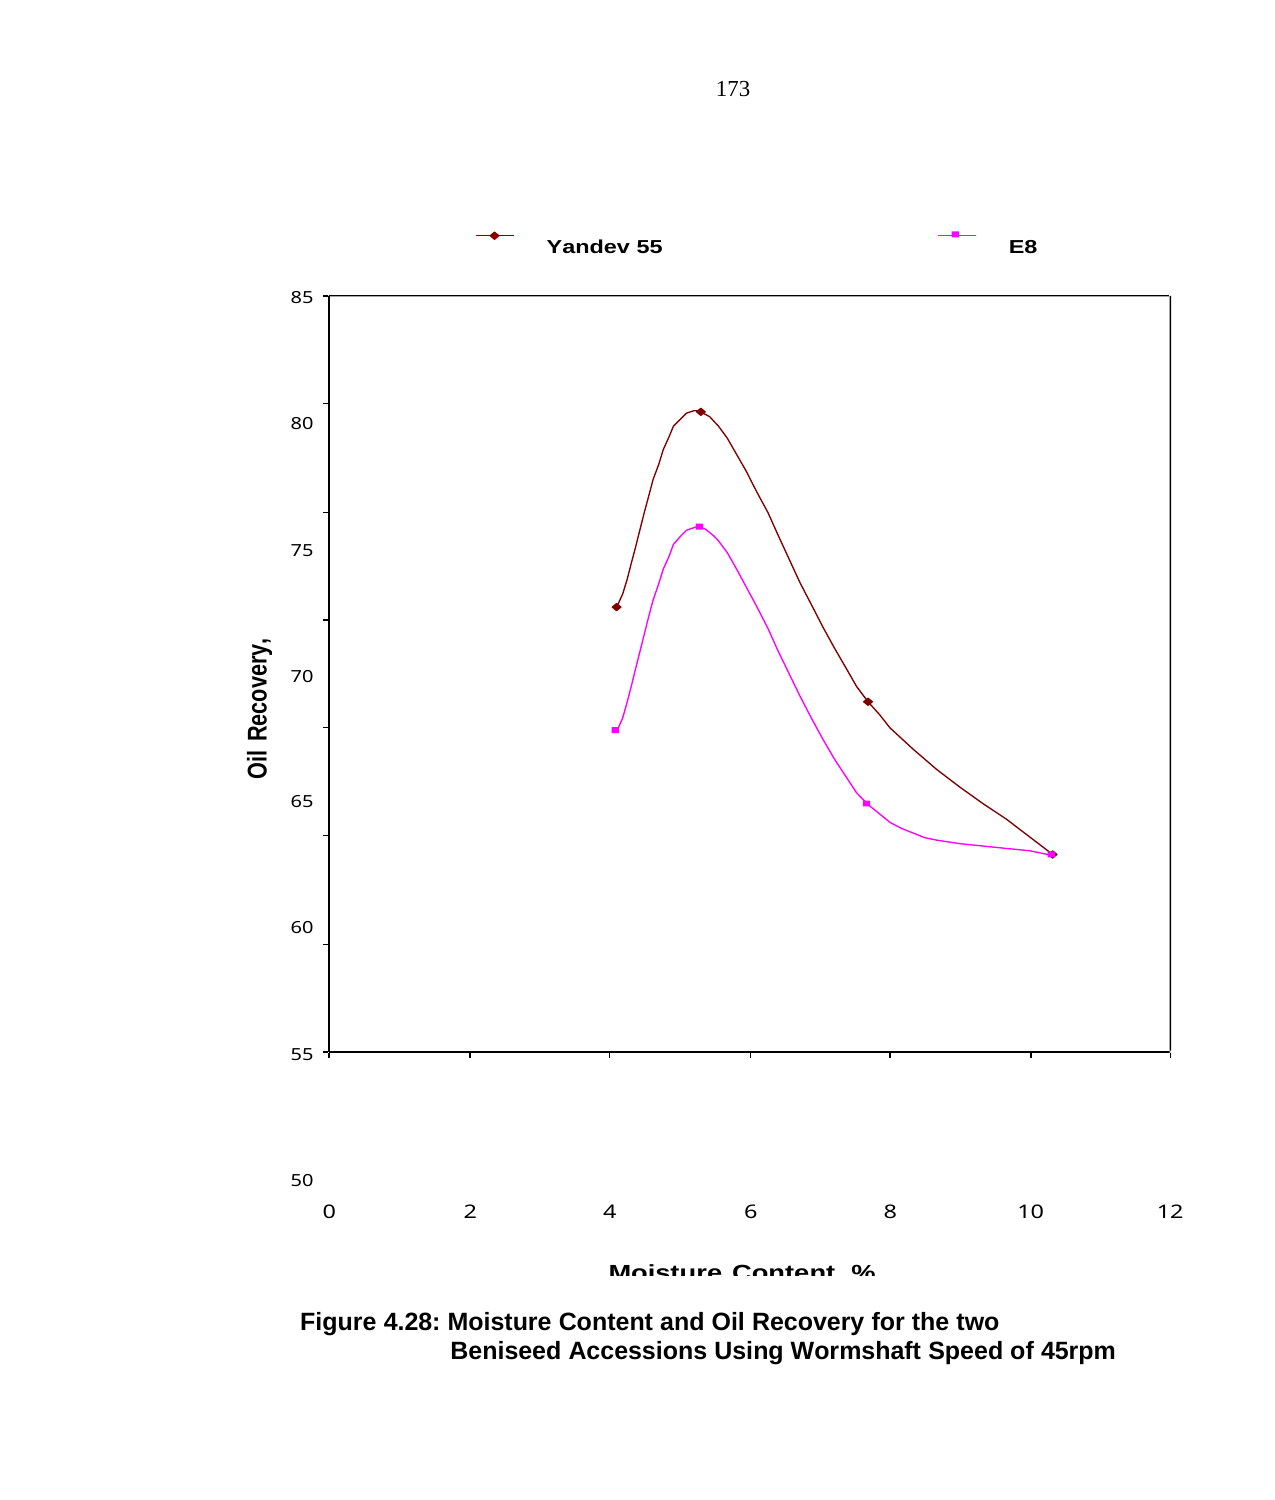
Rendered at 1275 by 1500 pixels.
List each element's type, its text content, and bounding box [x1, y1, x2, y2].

text 65 [290, 790, 1275, 813]
text 70 [290, 664, 1275, 687]
text 85 [290, 286, 1275, 308]
text 60 [290, 916, 1275, 938]
text 80 [290, 411, 1275, 434]
text 50 [290, 1169, 1275, 1191]
text 75 [290, 538, 1275, 561]
text 0 2 4 6 8 10 12 [322, 1199, 1275, 1224]
text 55 [290, 1043, 1275, 1066]
subtitle Figure 4.28: Moisture Content and Oil Recovery for the two Beniseed Accessions Using Wormshaft Speed of 45rpm [300, 1307, 1117, 1365]
